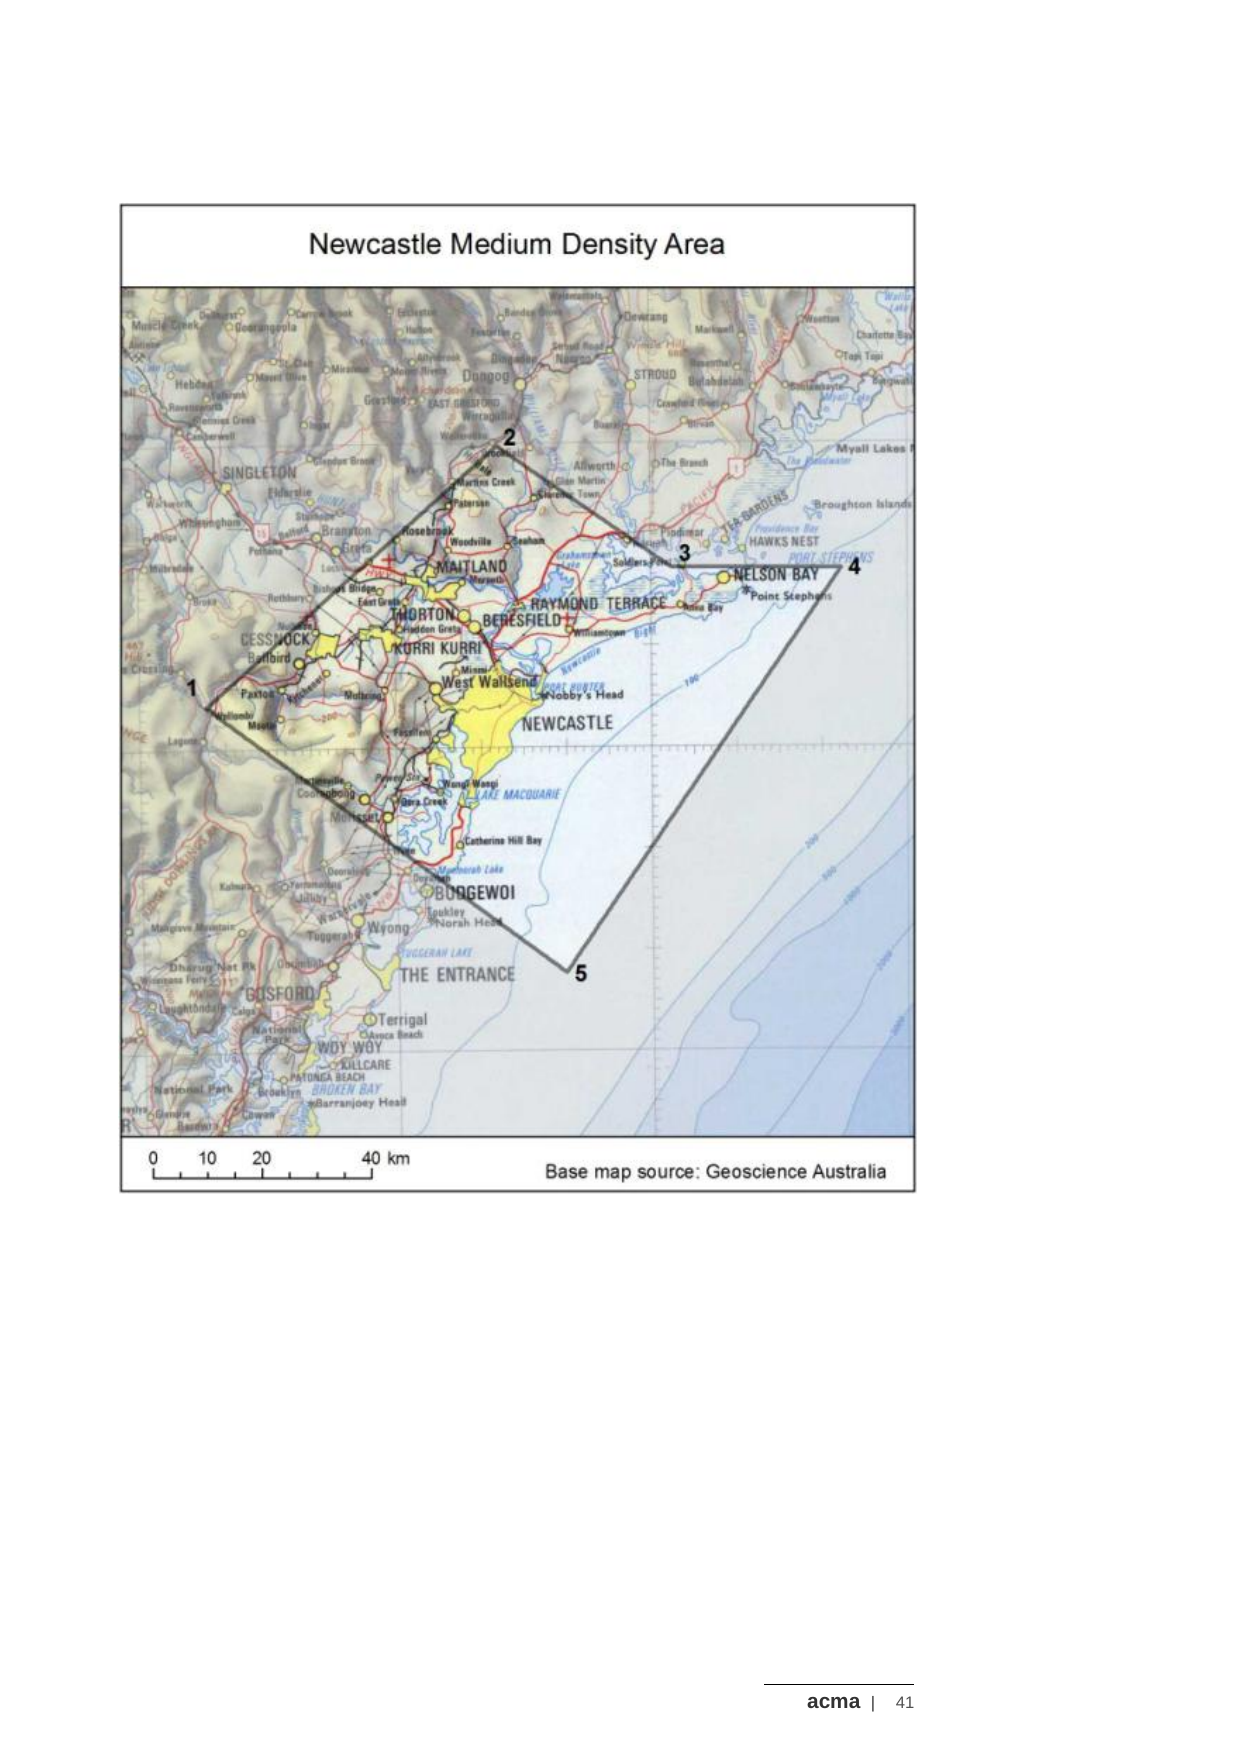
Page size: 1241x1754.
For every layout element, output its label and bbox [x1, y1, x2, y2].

picture [118, 202, 918, 1194]
